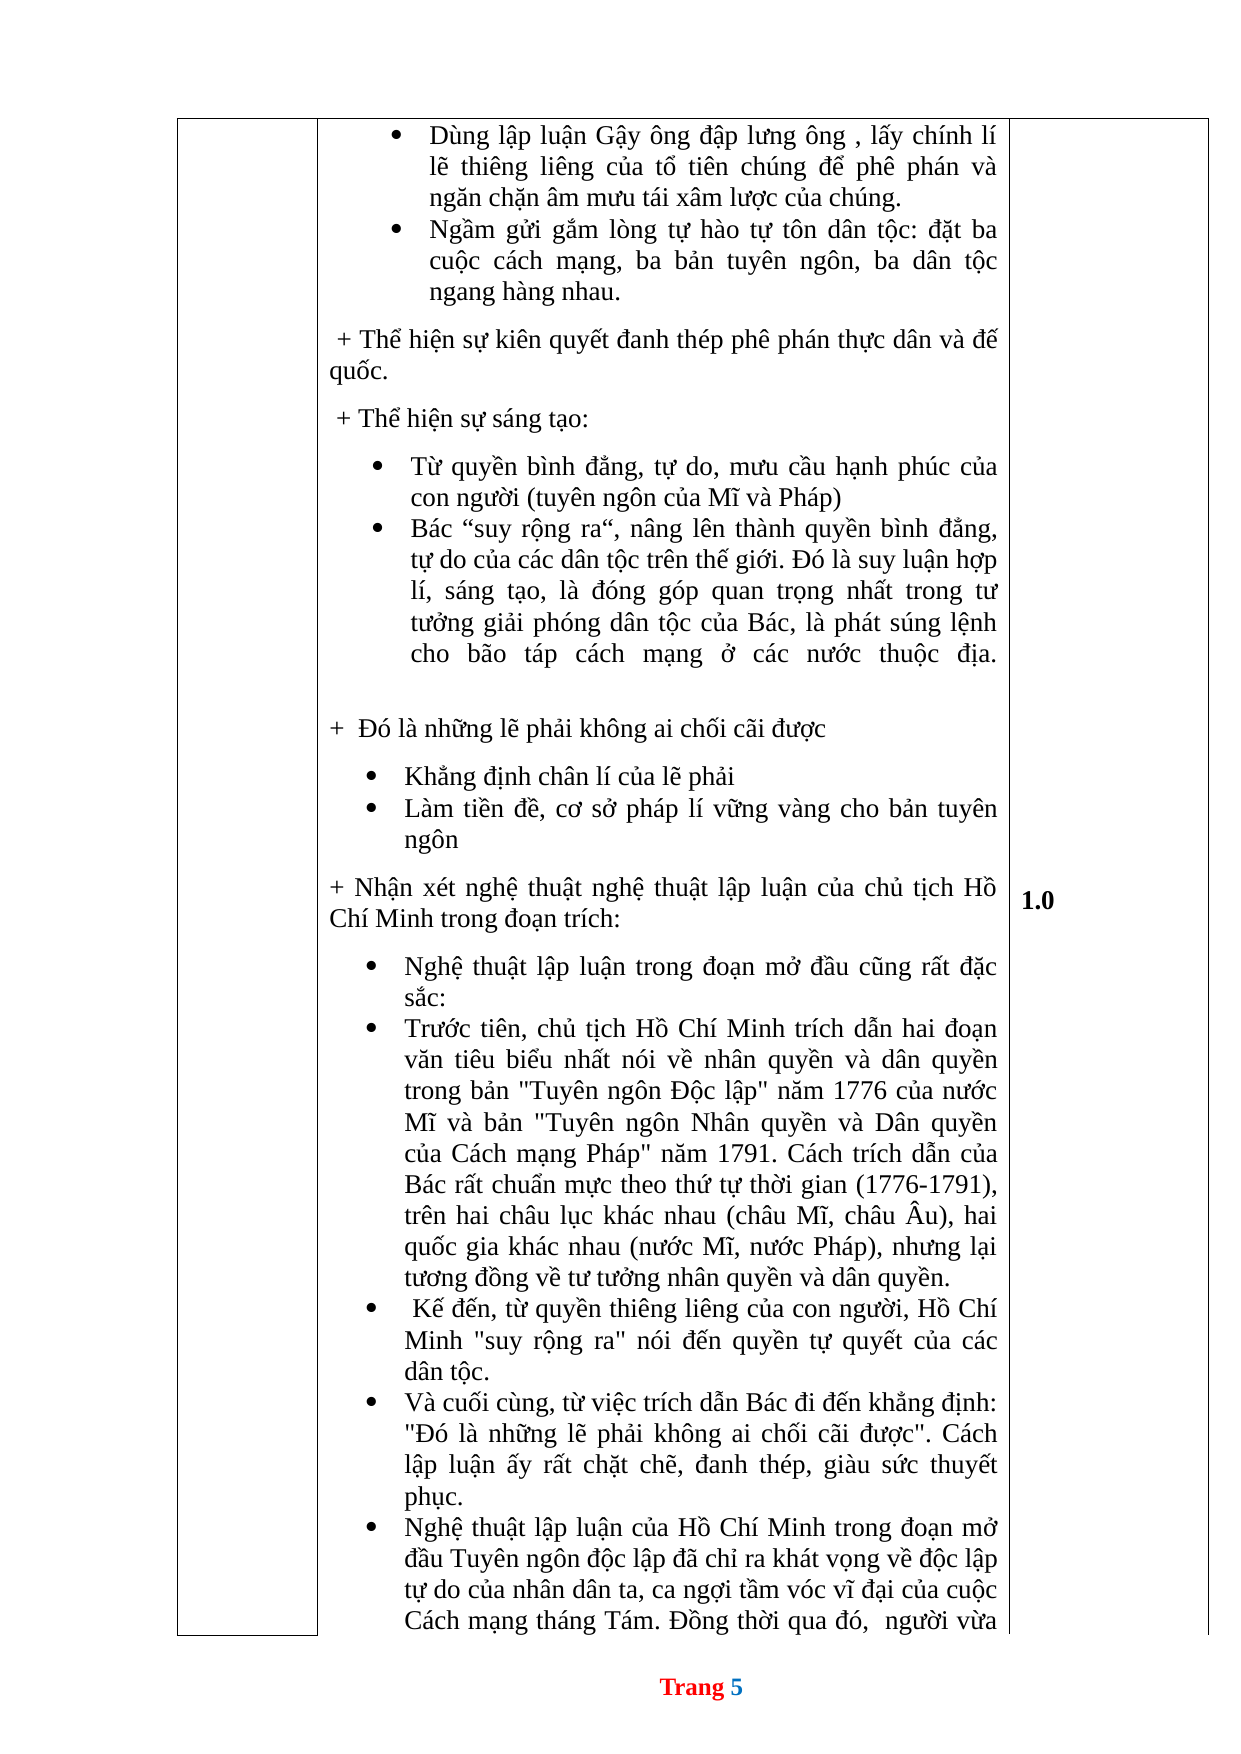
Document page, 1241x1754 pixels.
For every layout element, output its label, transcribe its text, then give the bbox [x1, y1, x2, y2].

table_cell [318, 119, 1009, 1635]
table_cell 0.5 2.0 1.0 [1010, 119, 1208, 1635]
